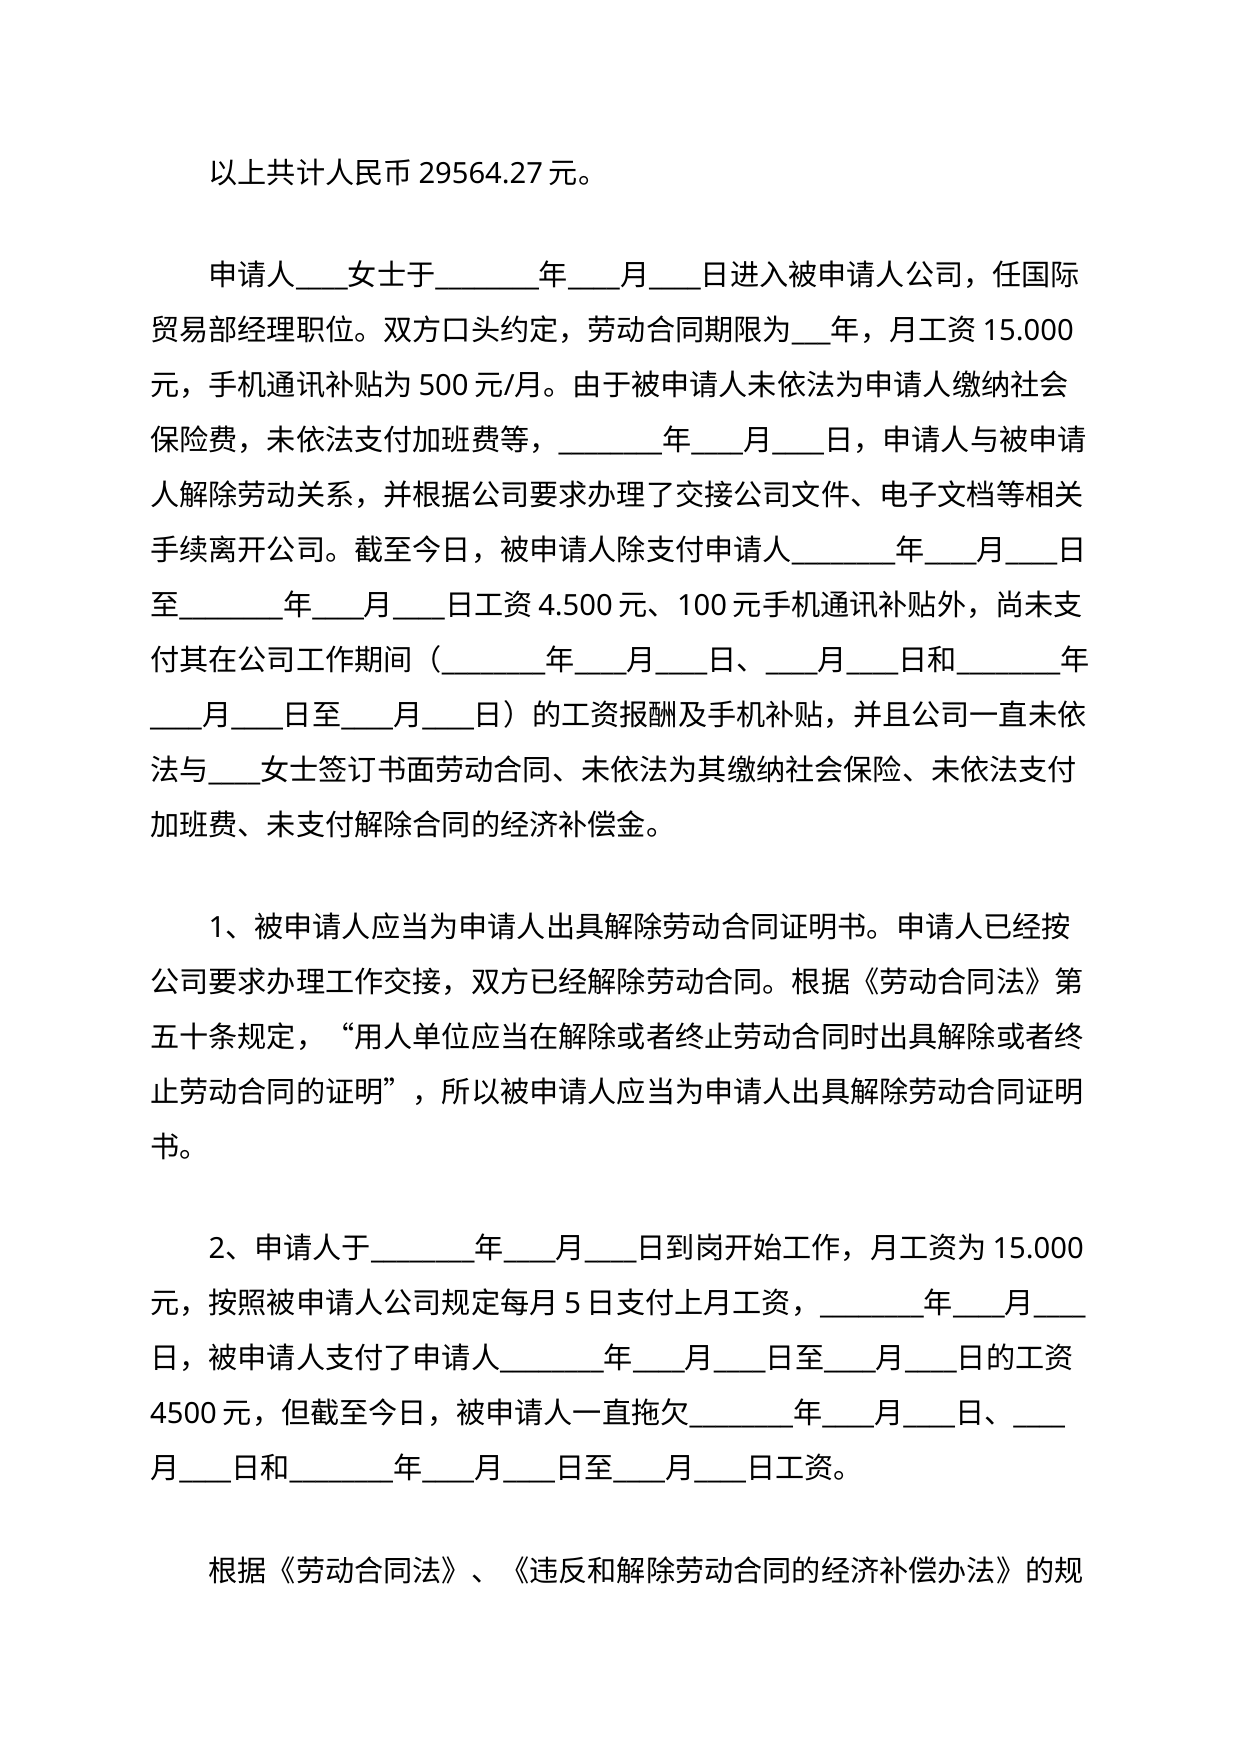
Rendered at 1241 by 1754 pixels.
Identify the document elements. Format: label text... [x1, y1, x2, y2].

text 以上共计人民币29564.27元。 [150, 150, 1090, 192]
text 申请人____女士于________年____月____日进入被申请人公司，任国际贸易部经理职位。双方口头约定，劳动合同期限为___年，月工资15.000元，手机通讯补贴为500元/月。由于被申请人未依法为申请人缴纳社会保险费，未依法支付加班费等，________年____月____日，申请人与被申请人解除劳动关系，并根据公司要求办理了交接公司文件、电子文档等相关手续离开公司。截至今日，被申请人除支付申请人________年____月____日至________年____月____日工资4.500元、100元手机通讯补贴外，尚未支付其在公司工作期间（________年____月____日、____月____日和________年____月____日至____月____日）的工资报酬及手机补贴，并且公司一直未依法与____女士签订书面劳动合同、未依法为其缴纳社会保险、未依法支付加班费、未支付解除合同的经济补偿金。 [150, 252, 1090, 844]
text 1、被申请人应当为申请人出具解除劳动合同证明书。申请人已经按公司要求办理工作交接，双方已经解除劳动合同。根据《劳动合同法》第五十条规定，“用人单位应当在解除或者终止劳动合同时出具解除或者终止劳动合同的证明”，所以被申请人应当为申请人出具解除劳动合同证明书。 [150, 904, 1090, 1166]
text 2、申请人于________年____月____日到岗开始工作，月工资为15.000元，按照被申请人公司规定每月5日支付上月工资，________年____月____日，被申请人支付了申请人________年____月____日至____月____日的工资4500元，但截至今日，被申请人一直拖欠________年____月____日、____月____日和________年____月____日至____月____日工资。 [150, 1225, 1090, 1487]
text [150, 1547, 1090, 1589]
